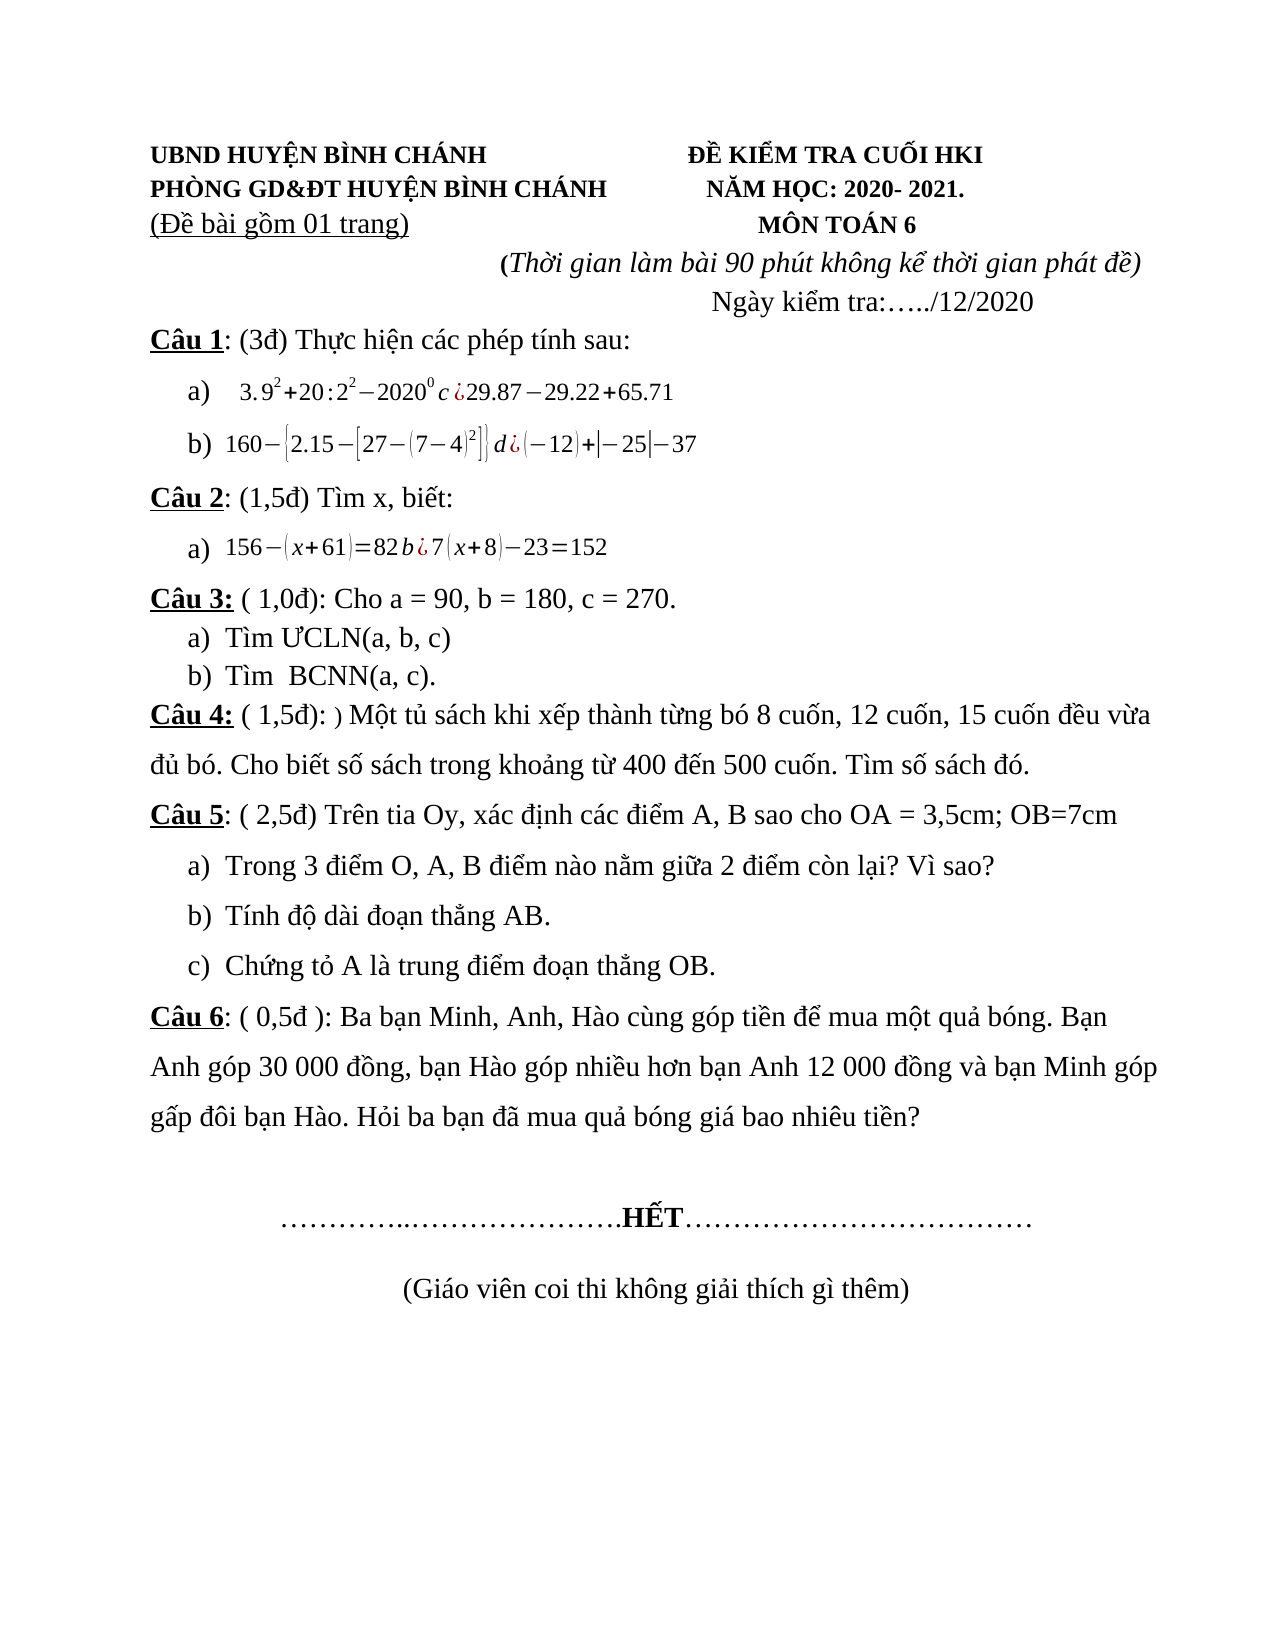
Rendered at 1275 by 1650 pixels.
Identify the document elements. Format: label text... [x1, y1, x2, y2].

text Câu 3: ( 1,0đ): Cho a = 90, b = 180, c = 270. [150, 581, 1162, 615]
text Ngày kiểm tra:…../12/2020 [150, 284, 1162, 317]
text Câu 6: ( 0,5đ ): Ba bạn Minh, Anh, Hào cùng góp tiền để mua một quả bóng. Bạn Anh góp 30 000 đồng, bạn Hào góp nhiều hơn bạn Anh 12 000 đồng và bạn Minh góp gấp đôi bạn Hào. Hỏi ba bạn đã mua quả bóng giá bao nhiêu tiền? [150, 999, 1162, 1133]
text Câu 5: ( 2,5đ) Trên tia Oy, xác định các điểm A, B sao cho OA = 3,5cm; OB=7cm [150, 797, 1162, 831]
text Câu 1: (3đ) Thực hiện các phép tính sau: [150, 322, 1162, 356]
list Trong 3 điểm O, A, B điểm nào nằm giữa 2 điểm còn lại? Vì sao? [187, 848, 1162, 881]
list Tìm BCNN(a, c). [187, 658, 1162, 692]
text PHÒNG GD&ĐT HUYỆN BÌNH CHÁNH NĂM HỌC: 2020- 2021. [150, 174, 1162, 202]
list Tính độ dài đoạn thẳng AB. [187, 898, 1162, 932]
list Tìm ƯCLN(a, b, c) [187, 620, 1162, 653]
text (Đề bài gồm 01 trang) MÔN TOÁN 6 [150, 207, 1162, 240]
list Chứng tỏ A là trung điểm đoạn thẳng OB. [187, 948, 1162, 982]
text UBND HUYỆN BÌNH CHÁNH ĐỀ KIỂM TRA CUỐI HKI [150, 141, 1162, 169]
text (Thời gian làm bài 90 phút không kể thời gian phát đề) [150, 245, 1162, 279]
text Câu 2: (1,5đ) Tìm x, biết: [150, 481, 1162, 514]
text Câu 4: ( 1,5đ): ) Một tủ sách khi xếp thành từng bó 8 cuốn, 12 cuốn, 15 cuốn đều vừa đủ bó. Cho biết số sách trong khoảng từ 400 đến 500 cuốn. Tìm số sách đó. [150, 697, 1162, 781]
text (Giáo viên coi thi không giải thích gì thêm) [150, 1271, 1162, 1304]
text …………..………………….HẾT……………………………… [150, 1200, 1162, 1233]
